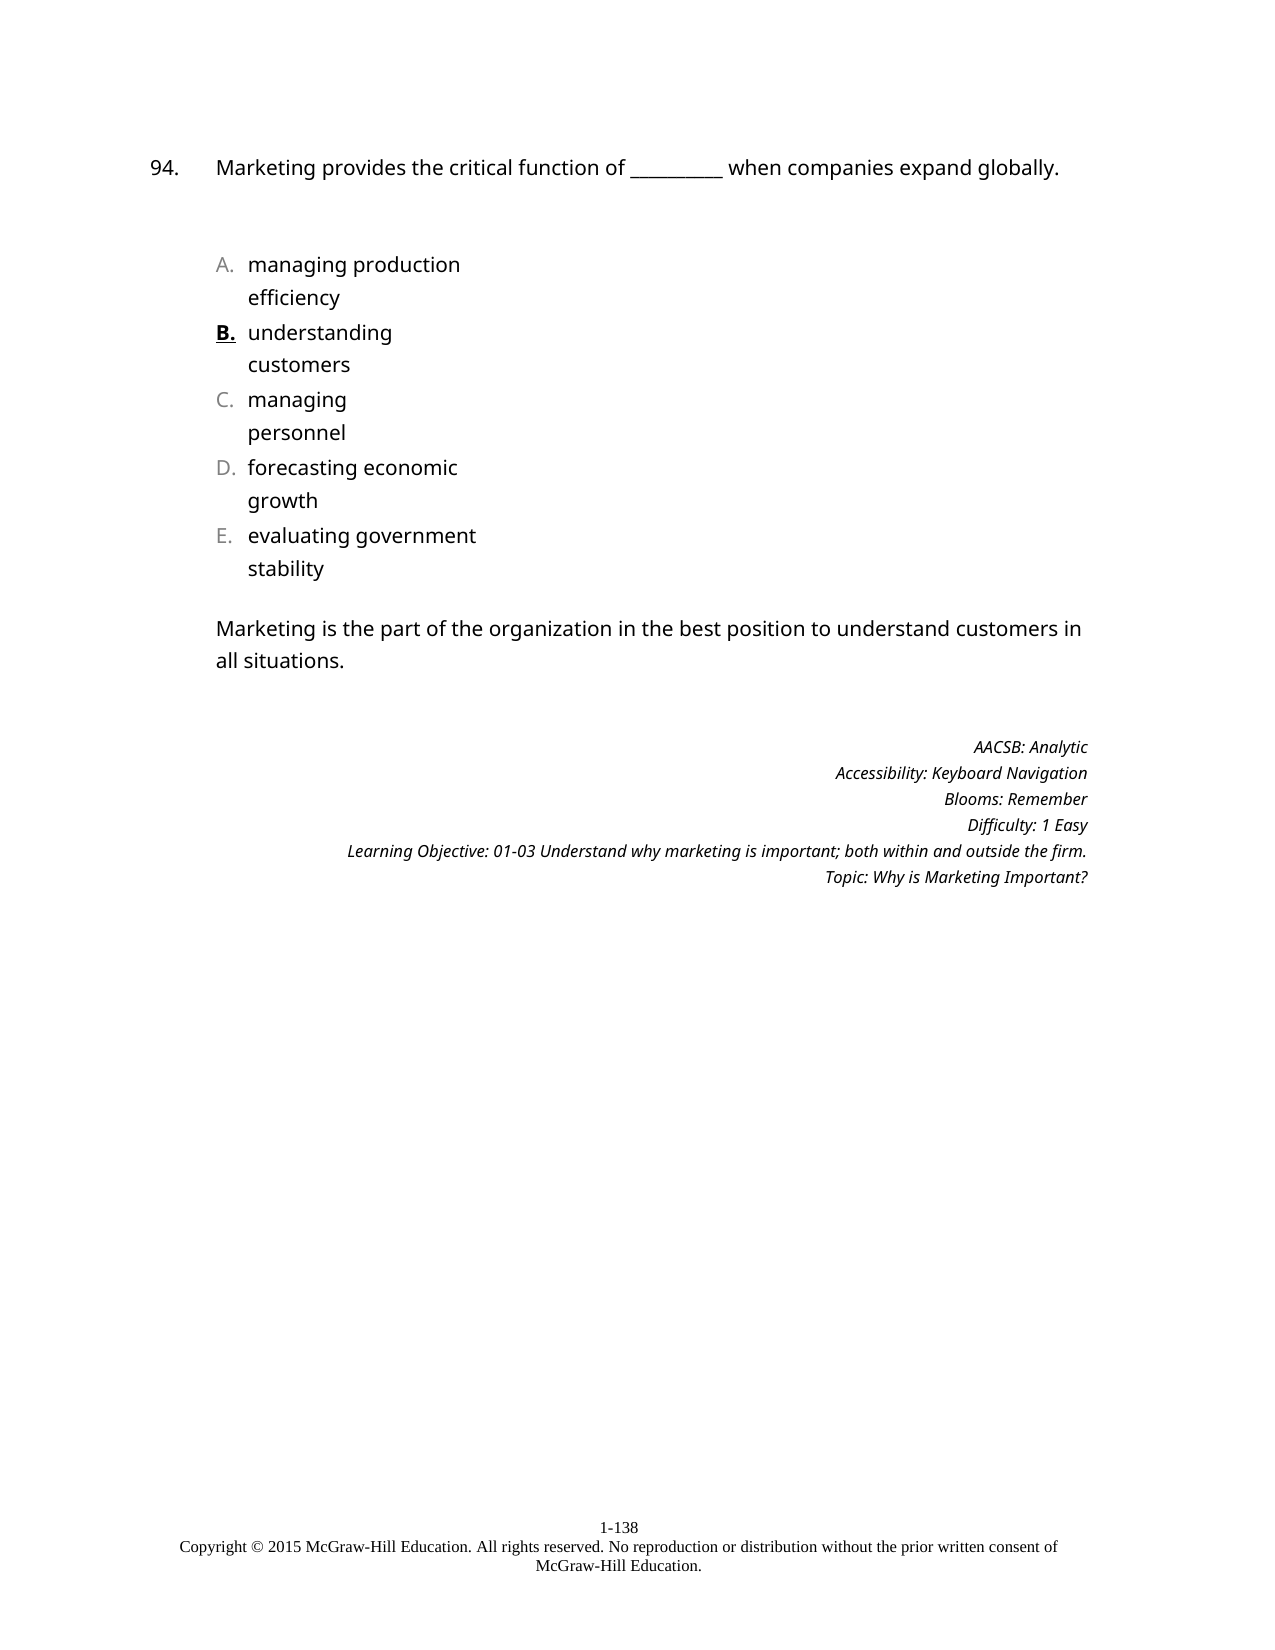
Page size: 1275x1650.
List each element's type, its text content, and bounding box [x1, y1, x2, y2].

table_header AACSB: Analytic Accessibility: Keyboard Navigation Blooms: Remember Difficulty: 1 Easy Learning Objective: 01-03 Understand why marketing is important; both within and outside the firm. Topic: Why is Marketing Important? [150, 736, 1087, 924]
table_header Marketing provides the critical function of __________ when companies expand globally. Marketing is the part of the organization in the best position to understand customers in all situations. [216, 153, 1087, 706]
table_header 94. [150, 153, 216, 706]
